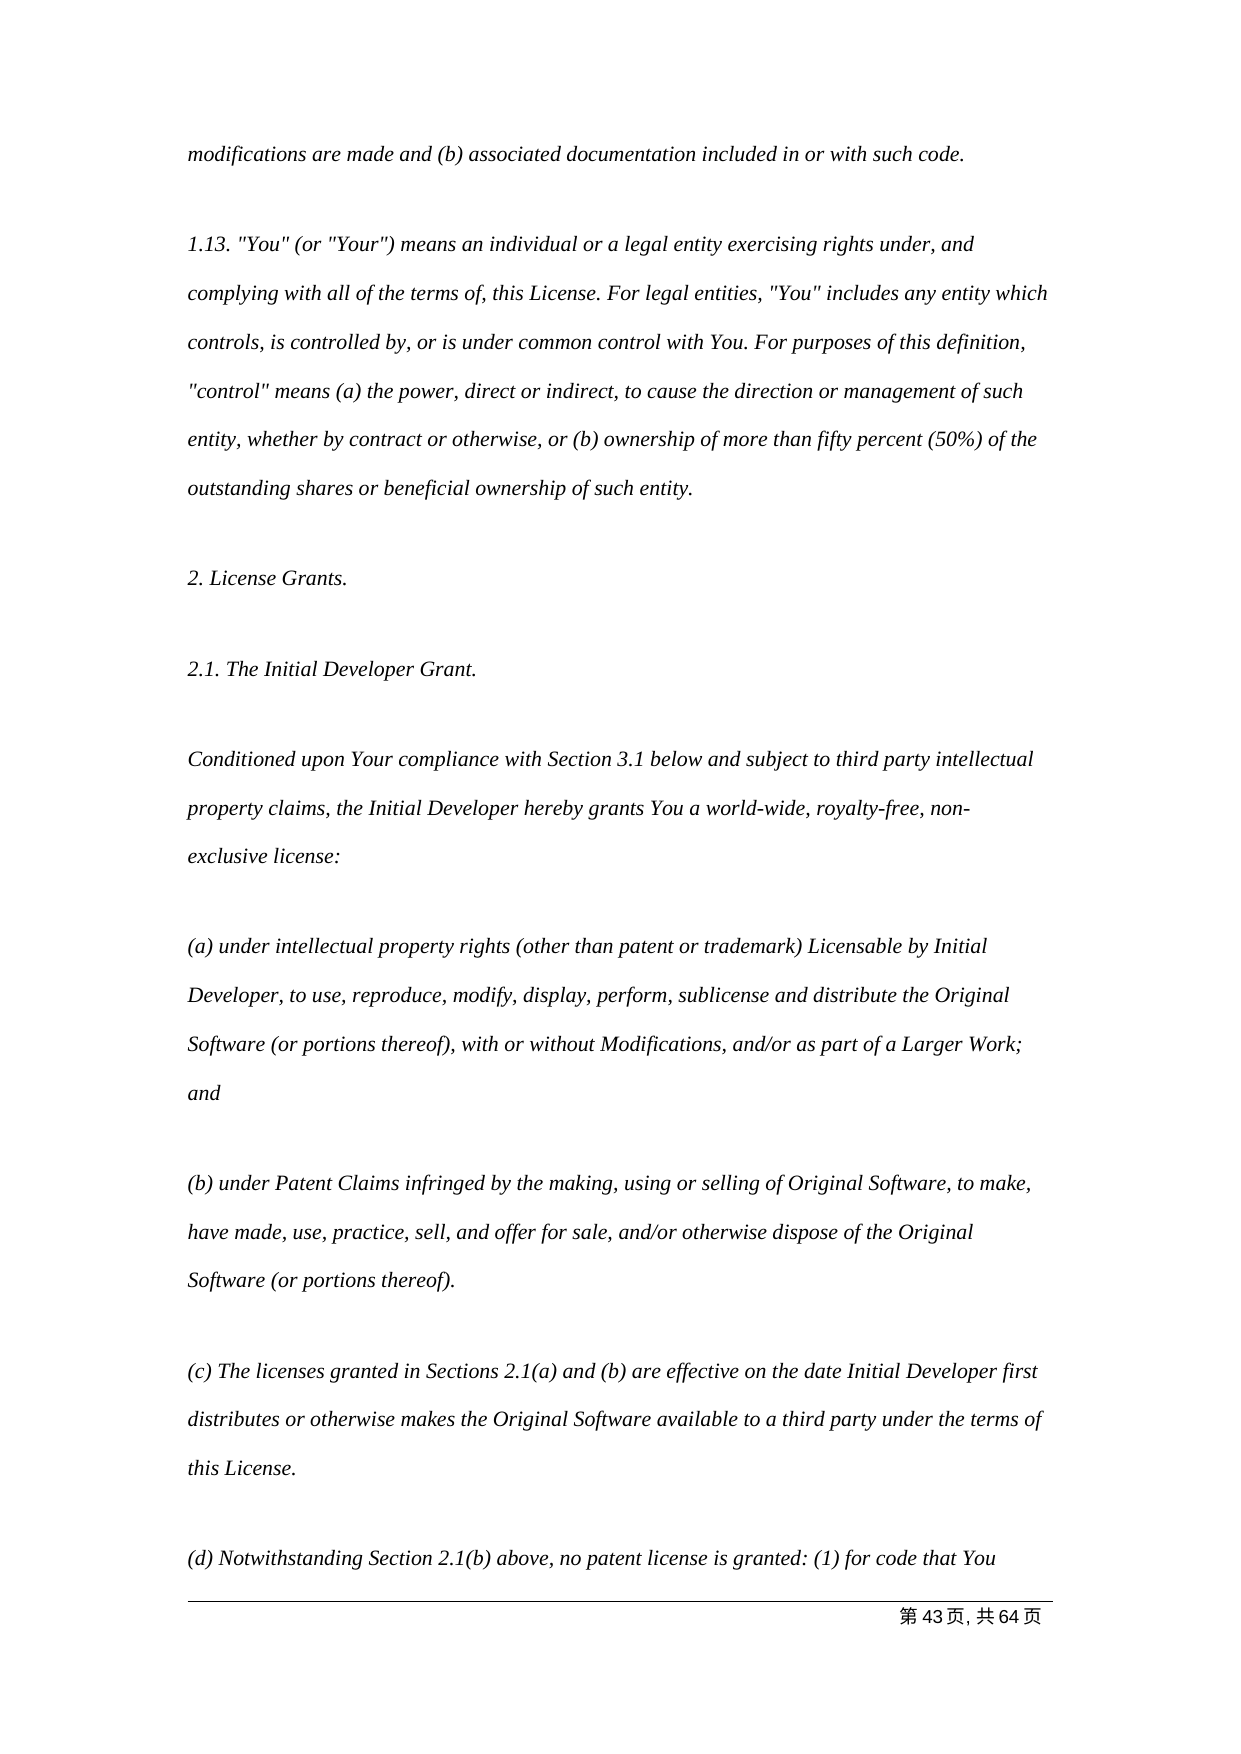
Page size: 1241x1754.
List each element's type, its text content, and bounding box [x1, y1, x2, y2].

text 1.13. "You" (or "Your") means an individual or a legal entity exercising rights under, and complying with all of the terms of, this License. For legal entities, "You" includes any entity which controls, is controlled by, or is under common control with You. For purposes of this definition, "control" means (a) the power, direct or indirect, to cause the direction or management of such entity, whether by contract or otherwise, or (b) ownership of more than fifty percent (50%) of the outstanding shares or beneficial ownership of such entity. [187, 228, 1053, 504]
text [187, 137, 1053, 170]
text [187, 1542, 1053, 1574]
text (a) under intellectual property rights (other than patent or trademark) Licensable by Initial Developer, to use, reproduce, modify, display, perform, sublicense and distribute the Original Software (or portions thereof), with or without Modifications, and/or as part of a Larger Work; and [187, 930, 1053, 1108]
text (c) The licenses granted in Sections 2.1(a) and (b) are effective on the date Initial Developer first distributes or otherwise makes the Original Software available to a third party under the terms of this License. [187, 1354, 1053, 1484]
text Conditioned upon Your compliance with Section 3.1 below and subject to third party intellectual property claims, the Initial Developer hereby grants You a world-wide, royalty-free, non-exclusive license: [187, 742, 1053, 872]
text (b) under Patent Claims infringed by the making, using or selling of Original Software, to make, have made, use, practice, sell, and offer for sale, and/or otherwise dispose of the Original Software (or portions thereof). [187, 1166, 1053, 1296]
text 2.1. The Initial Developer Grant. [187, 652, 1053, 684]
text 2. License Grants. [187, 562, 1053, 594]
